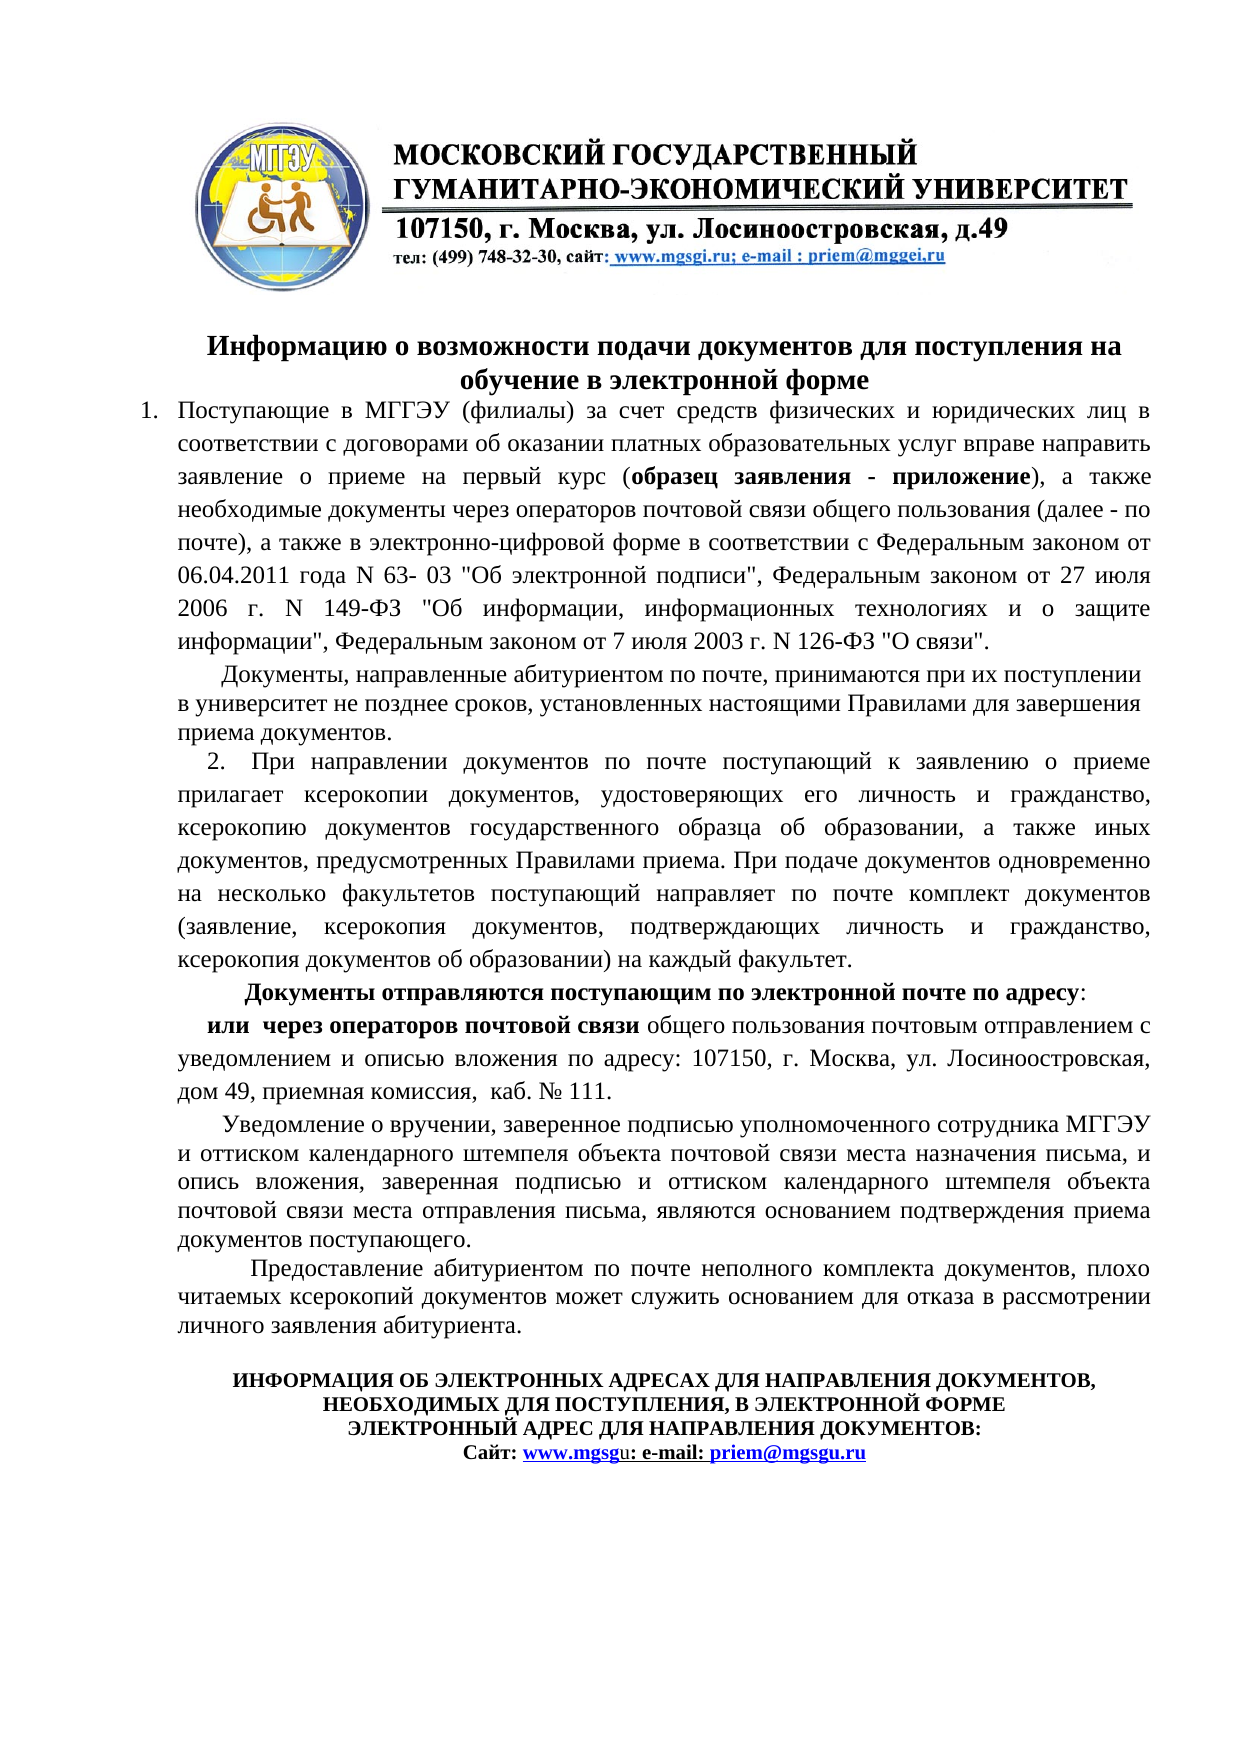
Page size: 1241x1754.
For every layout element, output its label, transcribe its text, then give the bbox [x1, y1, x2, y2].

text Предоставление абитуриентом по почте неполного комплекта документов, плохо читаемых ксерокопий документов может служить основанием для отказа в рассмотрении личного заявления абитуриента. [177, 1253, 1152, 1339]
text Информацию о возможности подачи документов для поступления на обучение в электронной форме [177, 328, 1152, 395]
list или через операторов почтовой связи общего пользования почтовым отправлением с уведомлением и описью вложения по адресу: 107150, г. Москва, ул. Лосиноостровская, дом 49, приемная комиссия, каб. № 111. [177, 1010, 1152, 1105]
list Поступающие в МГГЭУ (филиалы) за счет средств физических и юридических лиц в соответствии с договорами об оказании платных образовательных услуг вправе направить заявление о приеме на первый курс (образец заявления - приложение), а также необходимые документы через операторов почтовой связи общего пользования (далее - по почте), а также в электронно-цифровой форме в соответствии с Федеральным законом от 06.04.2011 года N 63- 03 "Об электронной подписи", Федеральным законом от 27 июля 2006 г. N 149-ФЗ "Об информации, информационных технологиях и о защите информации", Федеральным законом от 7 июля 2003 г. N 126-ФЗ "О связи". [140, 395, 1152, 655]
text ИНФОРМАЦИЯ ОБ ЭЛЕКТРОННЫХ АДРЕСАХ ДЛЯ НАПРАВЛЕНИЯ ДОКУМЕНТОВ, НЕОБХОДИМЫХ ДЛЯ ПОСТУПЛЕНИЯ, В ЭЛЕКТРОННОЙ ФОРМЕ [177, 1368, 1152, 1416]
text ЭЛЕКТРОННЫЙ АДРЕС ДЛЯ НАПРАВЛЕНИЯ ДОКУМЕНТОВ: [177, 1416, 1152, 1440]
picture [189, 118, 1140, 295]
text Уведомление о вручении, заверенное подписью уполномоченного сотрудника МГГЭУ и оттиском календарного штемпеля объекта почтовой связи места назначения письма, и опись вложения, заверенная подписью и оттиском календарного штемпеля объекта почтовой связи места отправления письма, являются основанием подтверждения приема документов поступающего. [177, 1109, 1152, 1253]
list При направлении документов по почте поступающий к заявлению о приеме прилагает ксерокопии документов, удостоверяющих его личность и гражданство, ксерокопию документов государственного образца об образовании, а также иных документов, предусмотренных Правилами приема. При подаче документов одновременно на несколько факультетов поступающий направляет по почте комплект документов (заявление, ксерокопия документов, подтверждающих личность и гражданство, ксерокопия документов об образовании) на каждый факультет. [177, 746, 1152, 973]
text Сайт: www.mgsgu: e-mail: priem@mgsgu.ru [177, 1440, 1152, 1464]
list Документы отправляются поступающим по электронной почте по адресу: [207, 977, 1152, 1006]
text Документы, направленные абитуриентом по почте, принимаются при их поступлении в университет не позднее сроков, установленных настоящими Правилами для завершения приема документов. [177, 659, 1152, 746]
